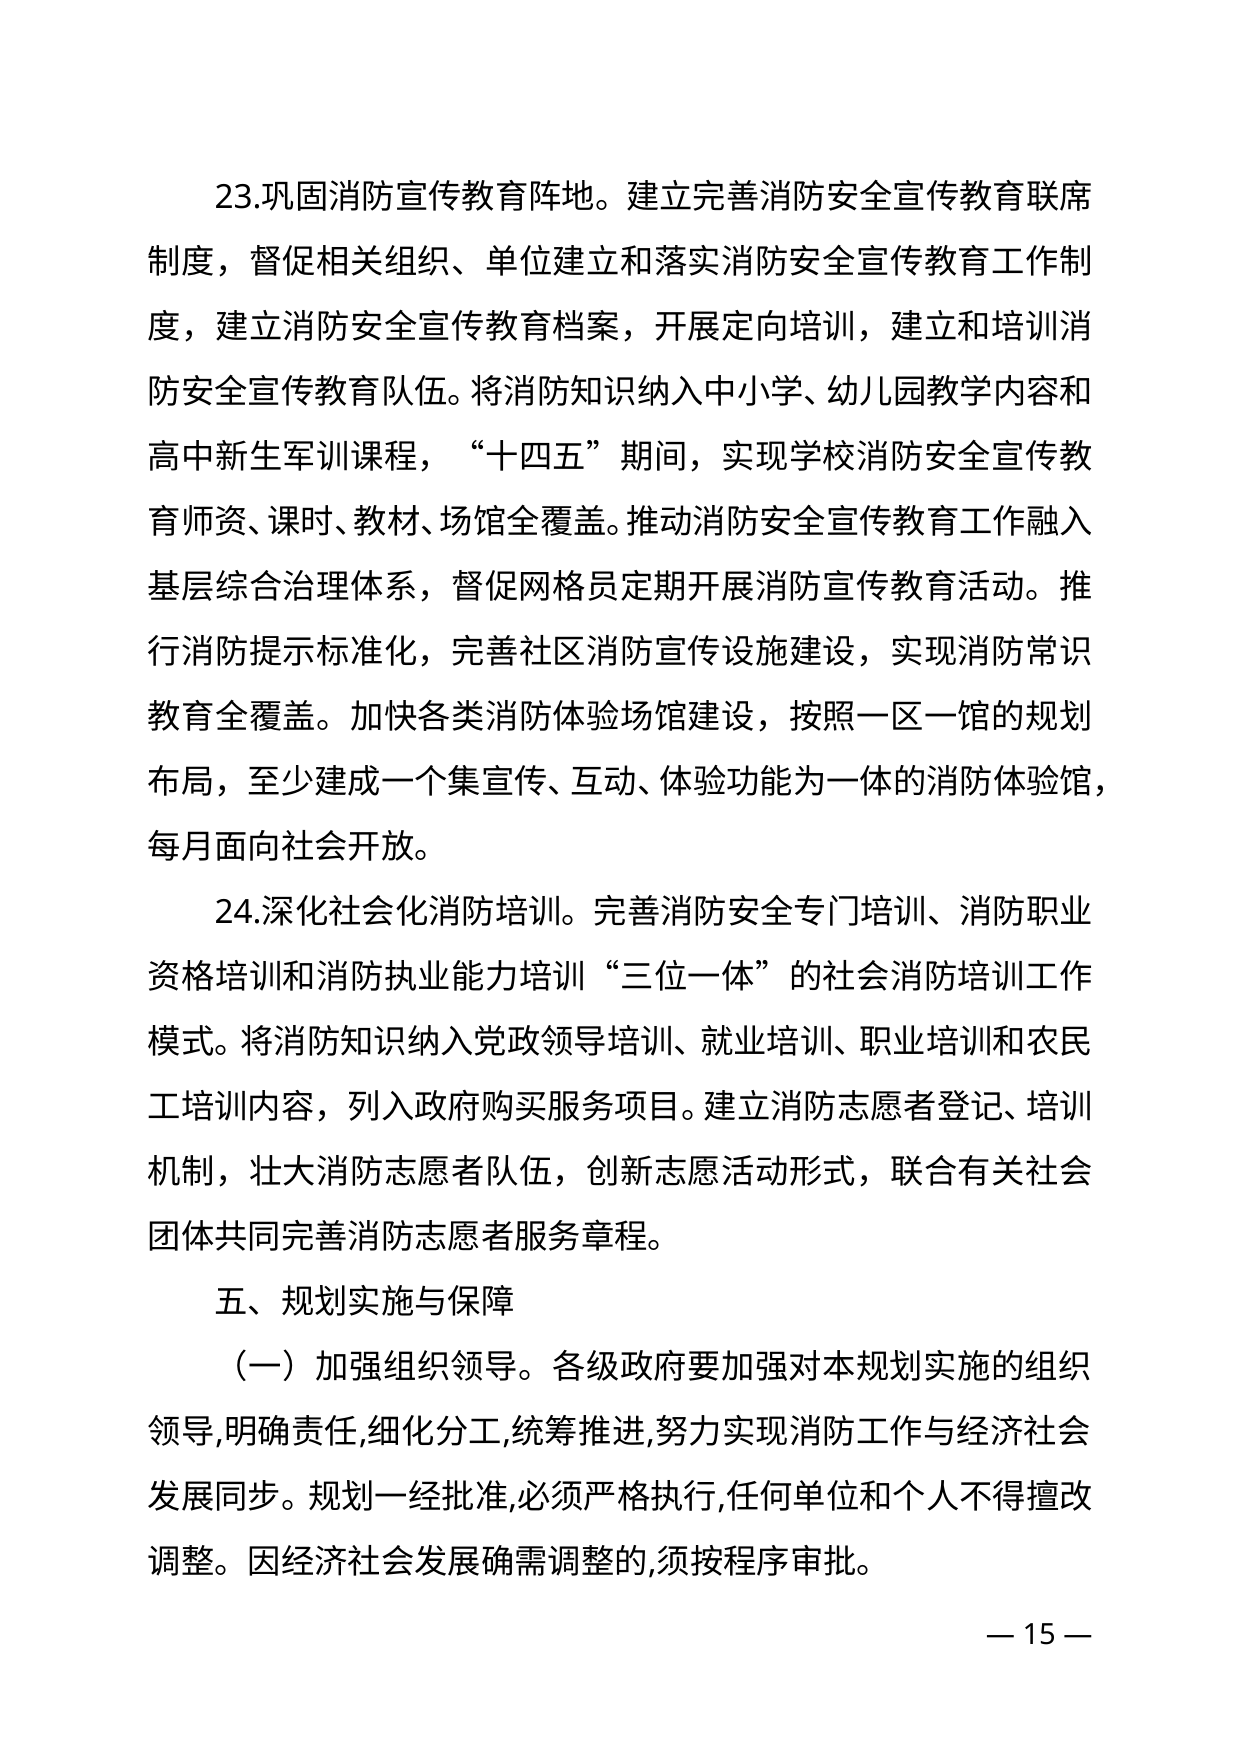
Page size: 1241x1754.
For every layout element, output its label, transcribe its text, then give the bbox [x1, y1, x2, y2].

list 24.深化社会化消防培训。完善消防安全专门培训、消防职业资格培训和消防执业能力培训“三位一体”的社会消防培训工作模式。将消防知识纳入党政领导培训、就业培训、职业培训和农民工培训内容，列入政府购买服务项目。建立消防志愿者登记、培训机制，壮大消防志愿者队伍，创新志愿活动形式，联合有关社会团体共同完善消防志愿者服务章程。 [148, 1202, 1093, 1592]
list 22.全面普及消防安全知识。加强移动互联网消防信息服务平台运行管理，扩大目标人群覆盖面,加大消防普法宣传力度，培塑城市消防精神，奏响主旋律，传播正能量。将社会化消防宣传活动与城市大事件相结合，开展各类消防宣传活动，消防安全委员会成员单位主要领导参加且出席活动。 [148, 162, 1093, 487]
list 23.巩固消防宣传教育阵地。建立完善消防安全宣传教育联席制度，督促相关组织、单位建立和落实消防安全宣传教育工作制度，建立消防安全宣传教育档案，开展定向培训，建立和培训消防安全宣传教育队伍。将消防知识纳入中小学、幼儿园教学内容和高中新生军训课程，“十四五”期间，实现学校消防安全宣传教育师资、课时、教材、场馆全覆盖。推动消防安全宣传教育工作融入基层综合治理体系，督促网格员定期开展消防宣传教育活动。推行消防提示标准化，完善社区消防宣传设施建设，实现消防常识教育全覆盖。加快各类消防体验场馆建设，按照一区一馆的规划布局，至少建成一个集宣传、互动、体验功能为一体的消防体验馆，每月面向社会开放。 [148, 487, 1093, 1202]
